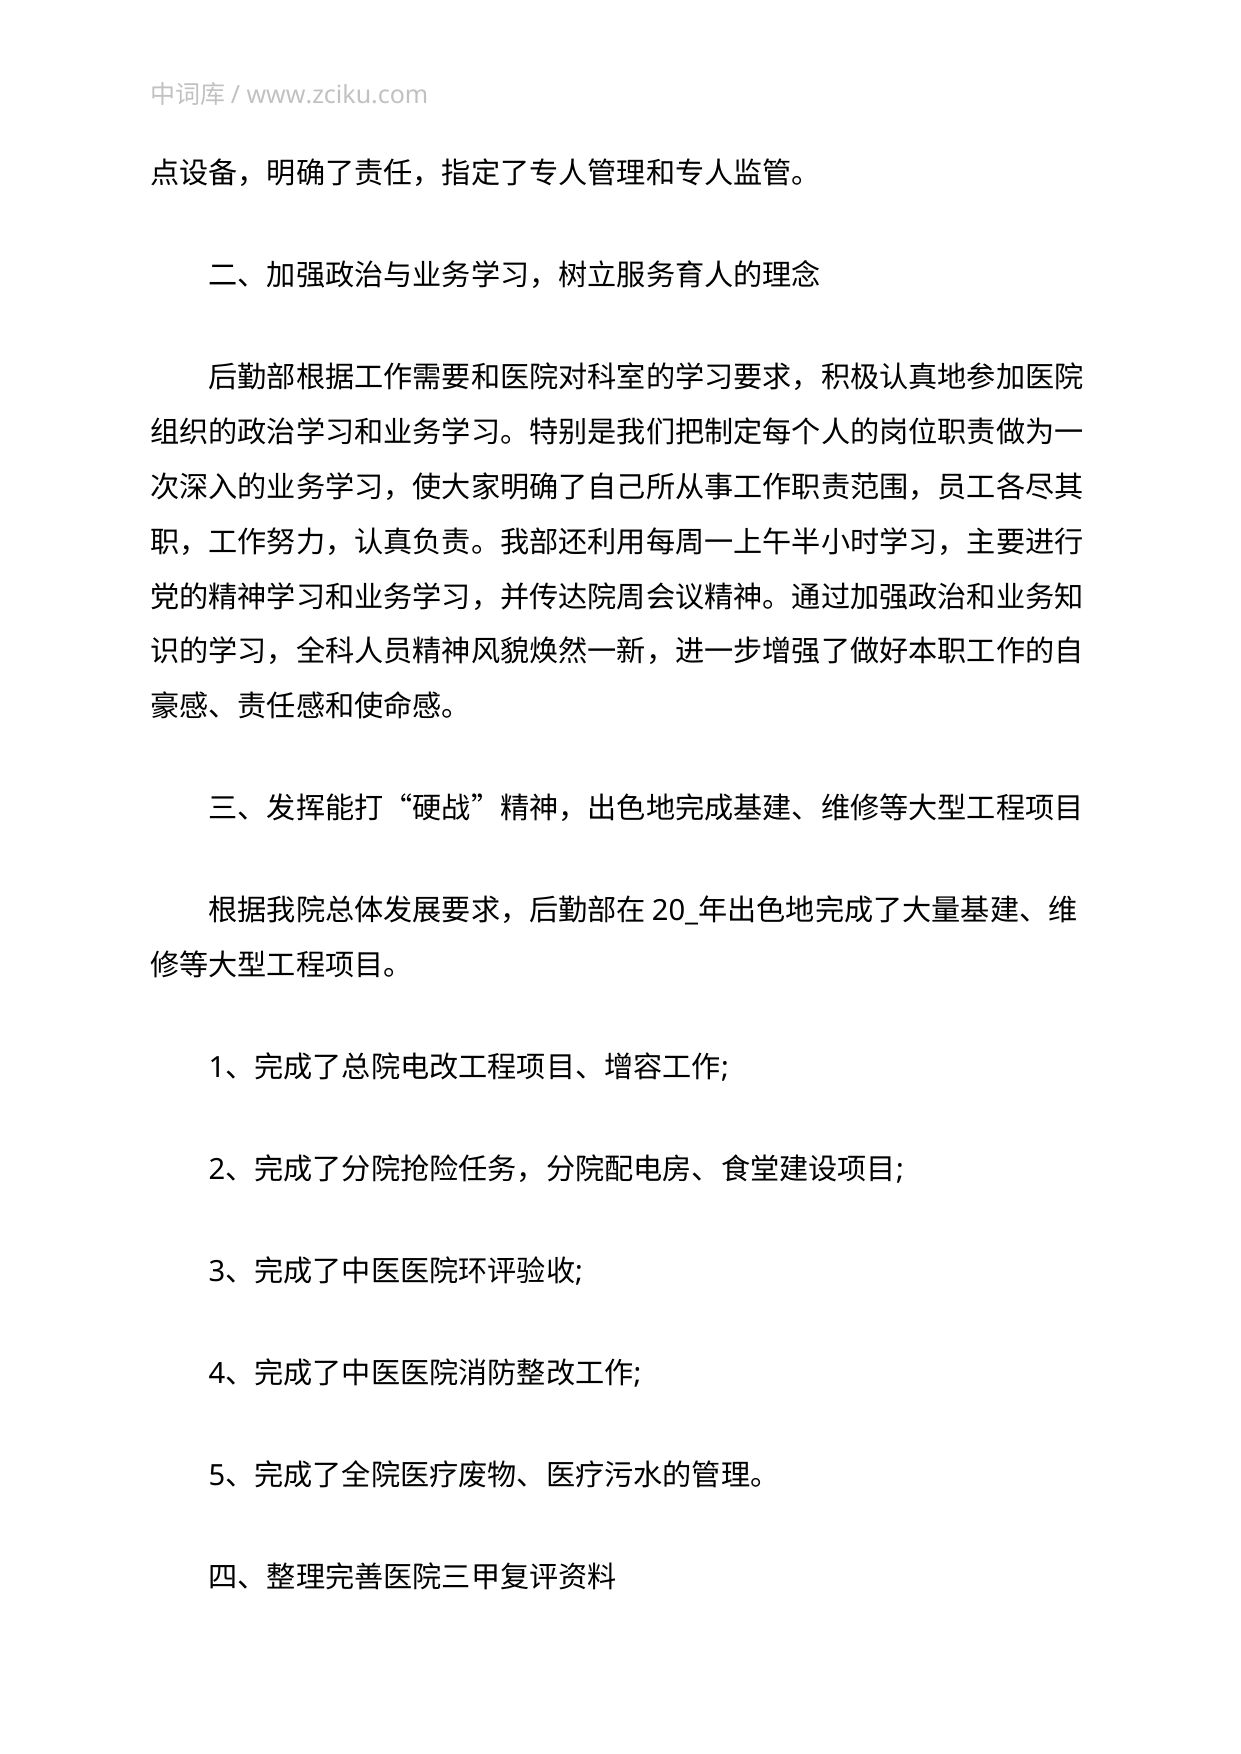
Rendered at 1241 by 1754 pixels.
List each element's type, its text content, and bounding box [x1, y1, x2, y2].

text 3、完成了中医医院环评验收; [150, 1247, 1090, 1289]
text 四、整理完善医院三甲复评资料 [150, 1553, 1090, 1595]
text 5、完成了全院医疗废物、医疗污水的管理。 [150, 1451, 1090, 1493]
text 1、完成了总院电改工程项目、增容工作; [150, 1043, 1090, 1086]
text 2、完成了分院抢险任务，分院配电房、食堂建设项目; [150, 1145, 1090, 1188]
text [150, 150, 1090, 192]
text 后勤部根据工作需要和医院对科室的学习要求，积极认真地参加医院组织的政治学习和业务学习。特别是我们把制定每个人的岗位职责做为一次深入的业务学习，使大家明确了自己所从事工作职责范围，员工各尽其职，工作努力，认真负责。我部还利用每周一上午半小时学习，主要进行党的精神学习和业务学习，并传达院周会议精神。通过加强政治和业务知识的学习，全科人员精神风貌焕然一新，进一步增强了做好本职工作的自豪感、责任感和使命感。 [150, 353, 1090, 725]
text 4、完成了中医医院消防整改工作; [150, 1349, 1090, 1392]
text 二、加强政治与业务学习，树立服务育人的理念 [150, 252, 1090, 294]
text 三、发挥能打“硬战”精神，出色地完成基建、维修等大型工程项目 [150, 785, 1090, 827]
text 根据我院总体发展要求，后勤部在20_年出色地完成了大量基建、维修等大型工程项目。 [150, 886, 1090, 984]
